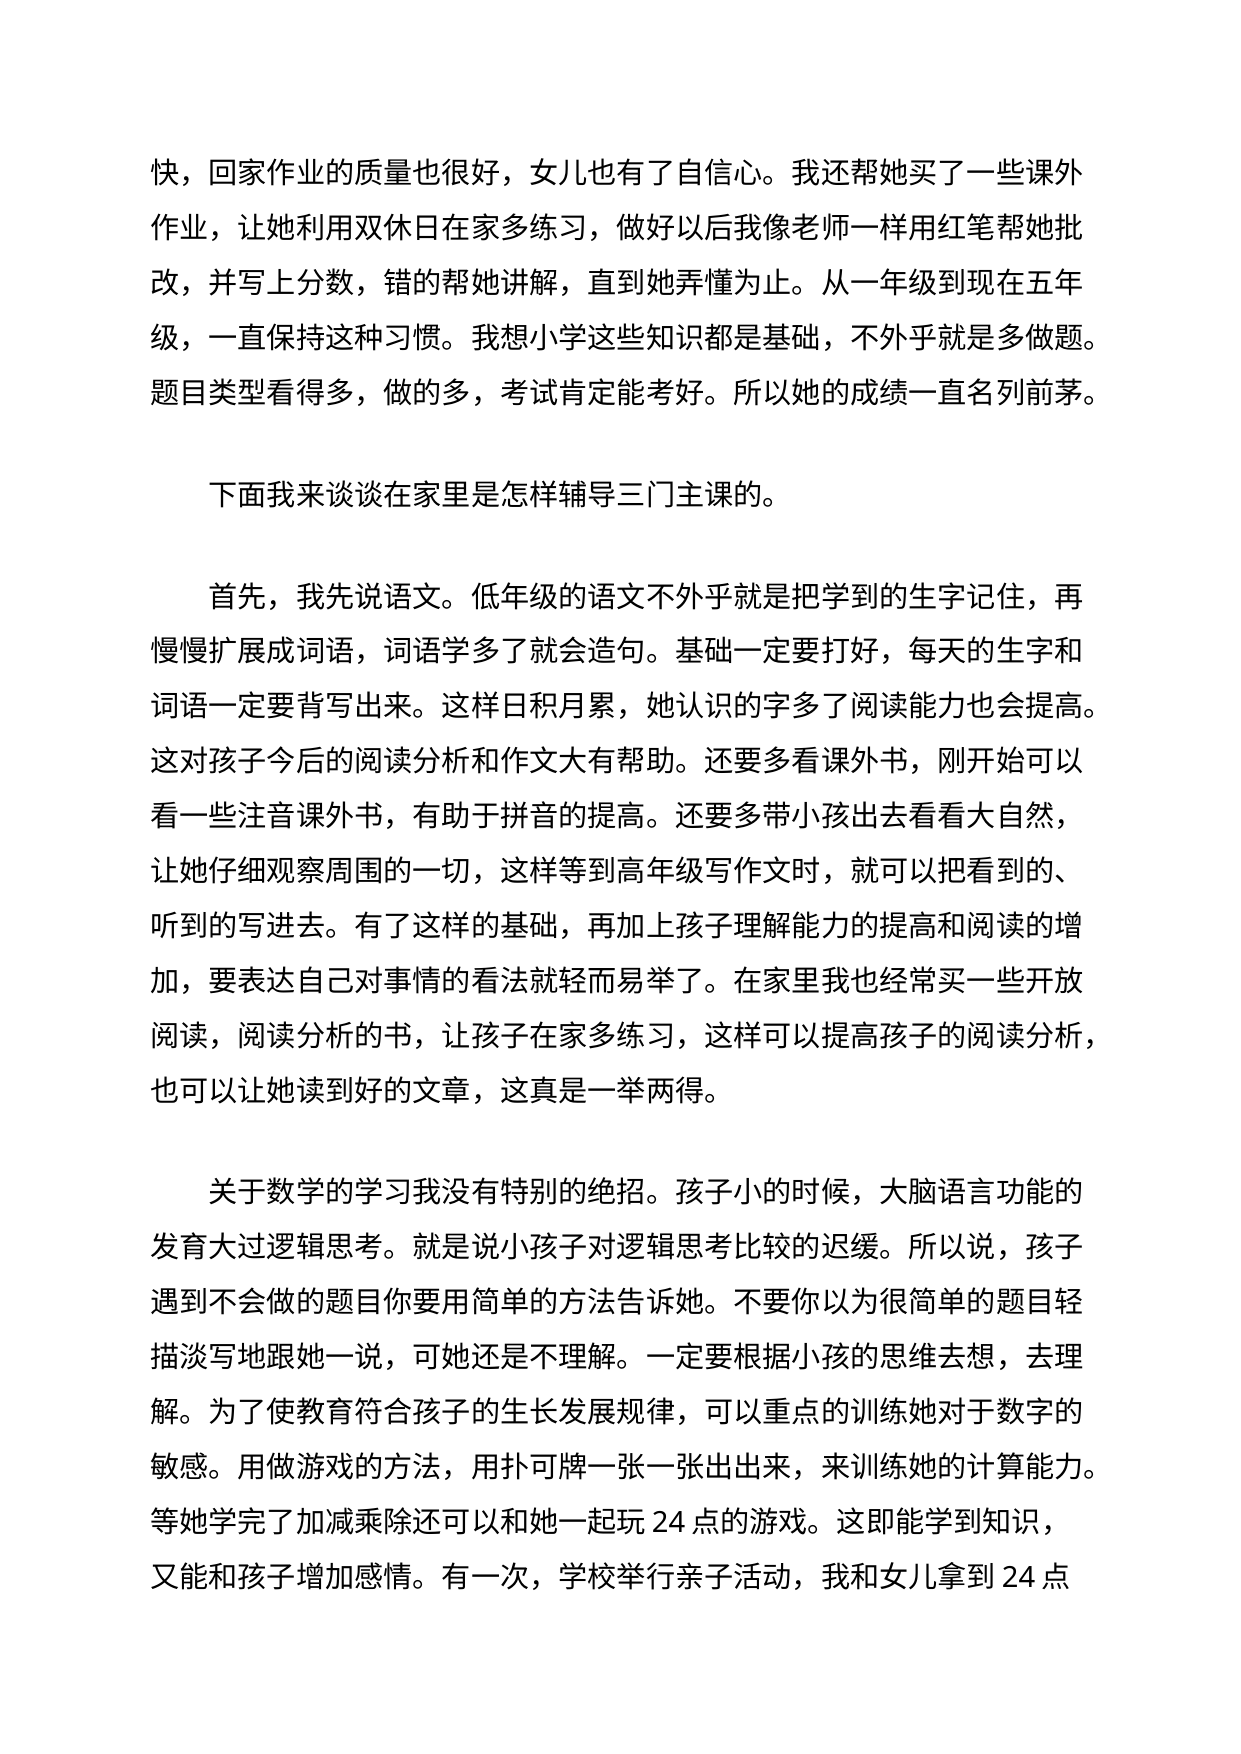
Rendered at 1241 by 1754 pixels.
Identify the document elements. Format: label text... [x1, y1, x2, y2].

text 下面我来谈谈在家里是怎样辅导三门主课的。 [150, 471, 1090, 514]
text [150, 150, 1090, 412]
text 首先，我先说语文。低年级的语文不外乎就是把学到的生字记住，再慢慢扩展成词语，词语学多了就会造句。基础一定要打好，每天的生字和词语一定要背写出来。这样日积月累，她认识的字多了阅读能力也会提高。这对孩子今后的阅读分析和作文大有帮助。还要多看课外书，刚开始可以看一些注音课外书，有助于拼音的提高。还要多带小孩出去看看大自然，让她仔细观察周围的一切，这样等到高年级写作文时，就可以把看到的、听到的写进去。有了这样的基础，再加上孩子理解能力的提高和阅读的增加，要表达自己对事情的看法就轻而易举了。在家里我也经常买一些开放阅读，阅读分析的书，让孩子在家多练习，这样可以提高孩子的阅读分析，也可以让她读到好的文章，这真是一举两得。 [150, 573, 1090, 1109]
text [150, 1169, 1090, 1596]
